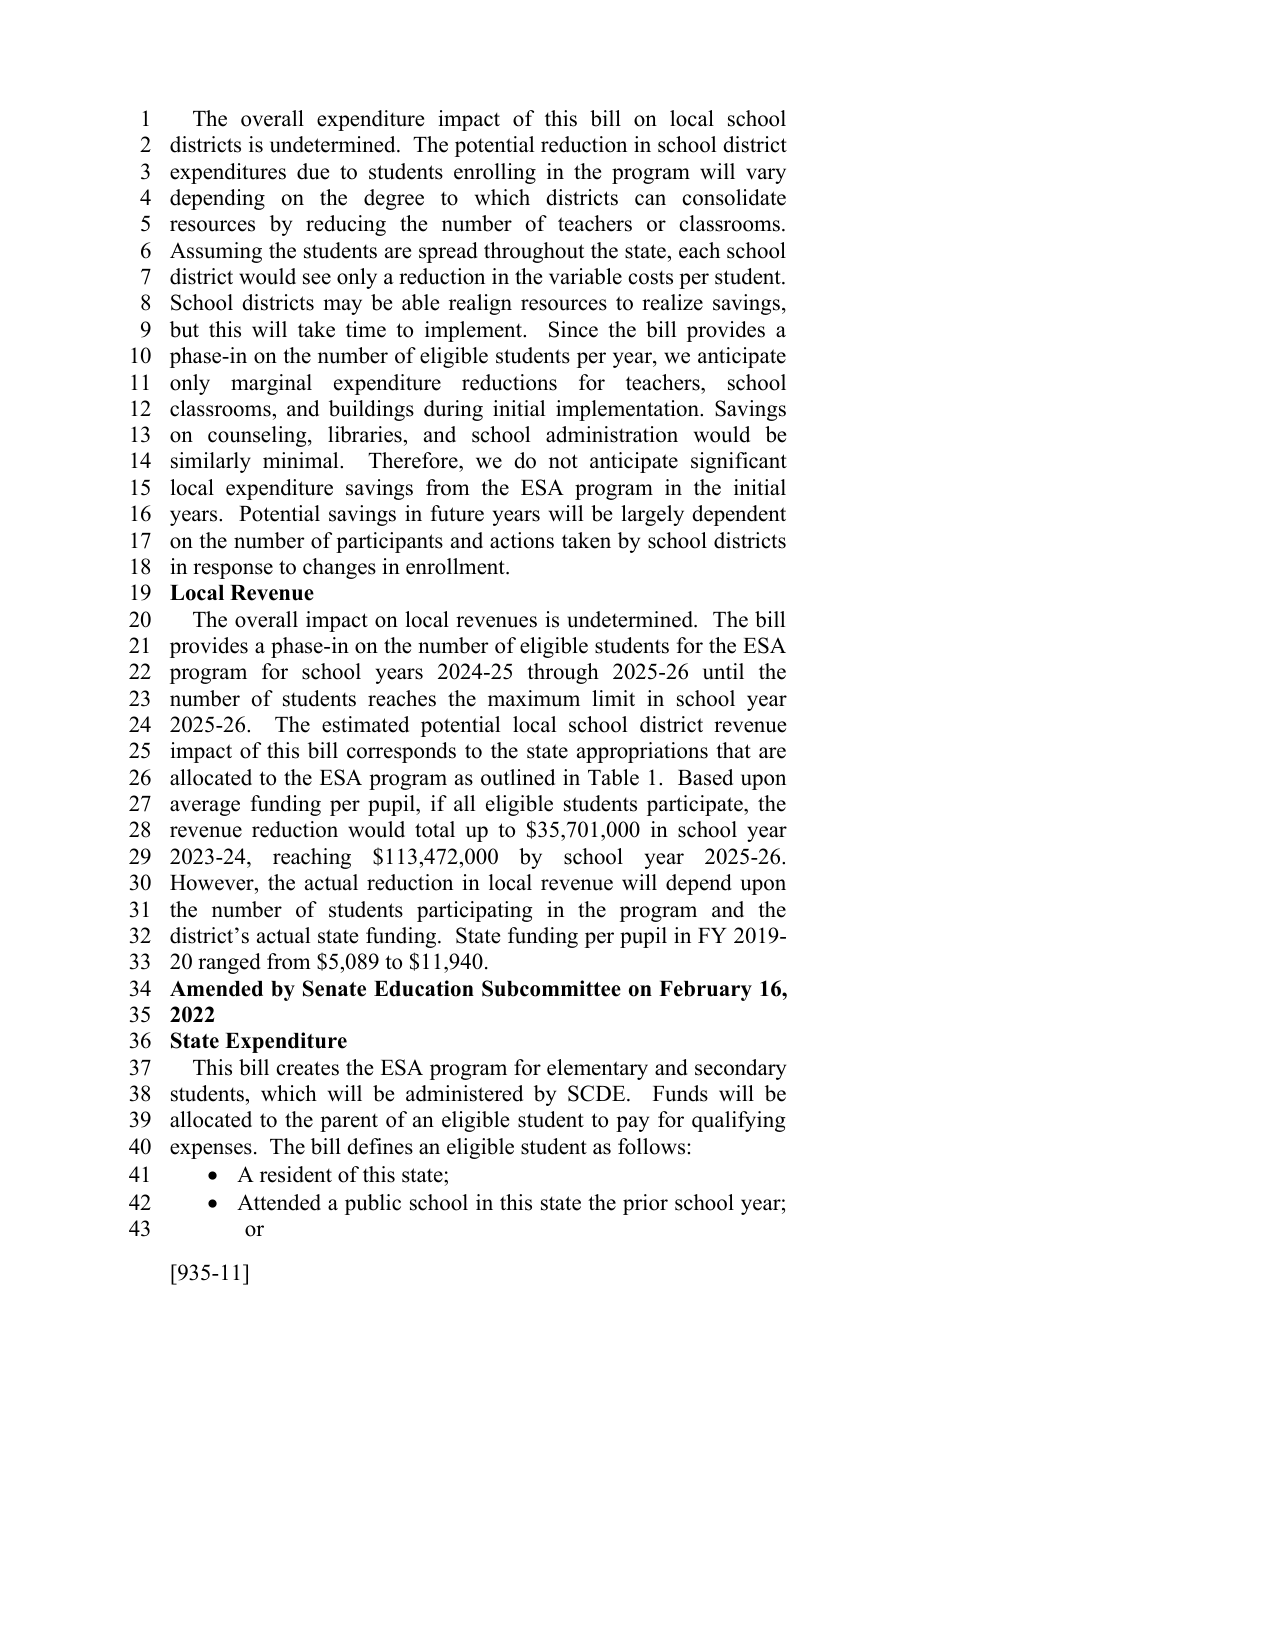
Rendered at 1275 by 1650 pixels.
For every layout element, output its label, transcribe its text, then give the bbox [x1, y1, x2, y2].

text Local Revenue [169, 579, 787, 606]
text Amended by Senate Education Subcommittee on February 16, 2022 [169, 975, 787, 1027]
text  A resident of this state; [207, 1159, 787, 1187]
text  Attended a public school in this state the prior school year; or [207, 1187, 787, 1242]
text State Expenditure [169, 1027, 787, 1054]
text The overall expenditure impact of this bill on local school districts is undetermined. The potential reduction in school district expenditures due to students enrolling in the program will vary depending on the degree to which districts can consolidate resources by reducing the number of teachers or classrooms. Assuming the students are spread throughout the state, each school district would see only a reduction in the variable costs per student. School districts may be able realign resources to realize savings, but this will take time to implement. Since the bill provides a phase-in on the number of eligible students per year, we anticipate only marginal expenditure reductions for teachers, school classrooms, and buildings during initial implementation. Savings on counseling, libraries, and school administration would be similarly minimal. Therefore, we do not anticipate significant local expenditure savings from the ESA program in the initial years. Potential savings in future years will be largely dependent on the number of participants and actions taken by school districts in response to changes in enrollment. [169, 105, 787, 579]
text The overall impact on local revenues is undetermined. The bill provides a phase-in on the number of eligible students for the ESA program for school years 2024-25 through 2025-26 until the number of students reaches the maximum limit in school year 2025-26. The estimated potential local school district revenue impact of this bill corresponds to the state appropriations that are allocated to the ESA program as outlined in Table 1. Based upon average funding per pupil, if all eligible students participate, the revenue reduction would total up to $35,701,000 in school year 2023-24, reaching $113,472,000 by school year 2025-26. However, the actual reduction in local revenue will depend upon the number of students participating in the program and the district’s actual state funding. State funding per pupil in FY 2019-20 ranged from $5,089 to $11,940. [169, 606, 787, 975]
text This bill creates the ESA program for elementary and secondary students, which will be administered by SCDE. Funds will be allocated to the parent of an eligible student to pay for qualifying expenses. The bill defines an eligible student as follows: [169, 1054, 787, 1159]
